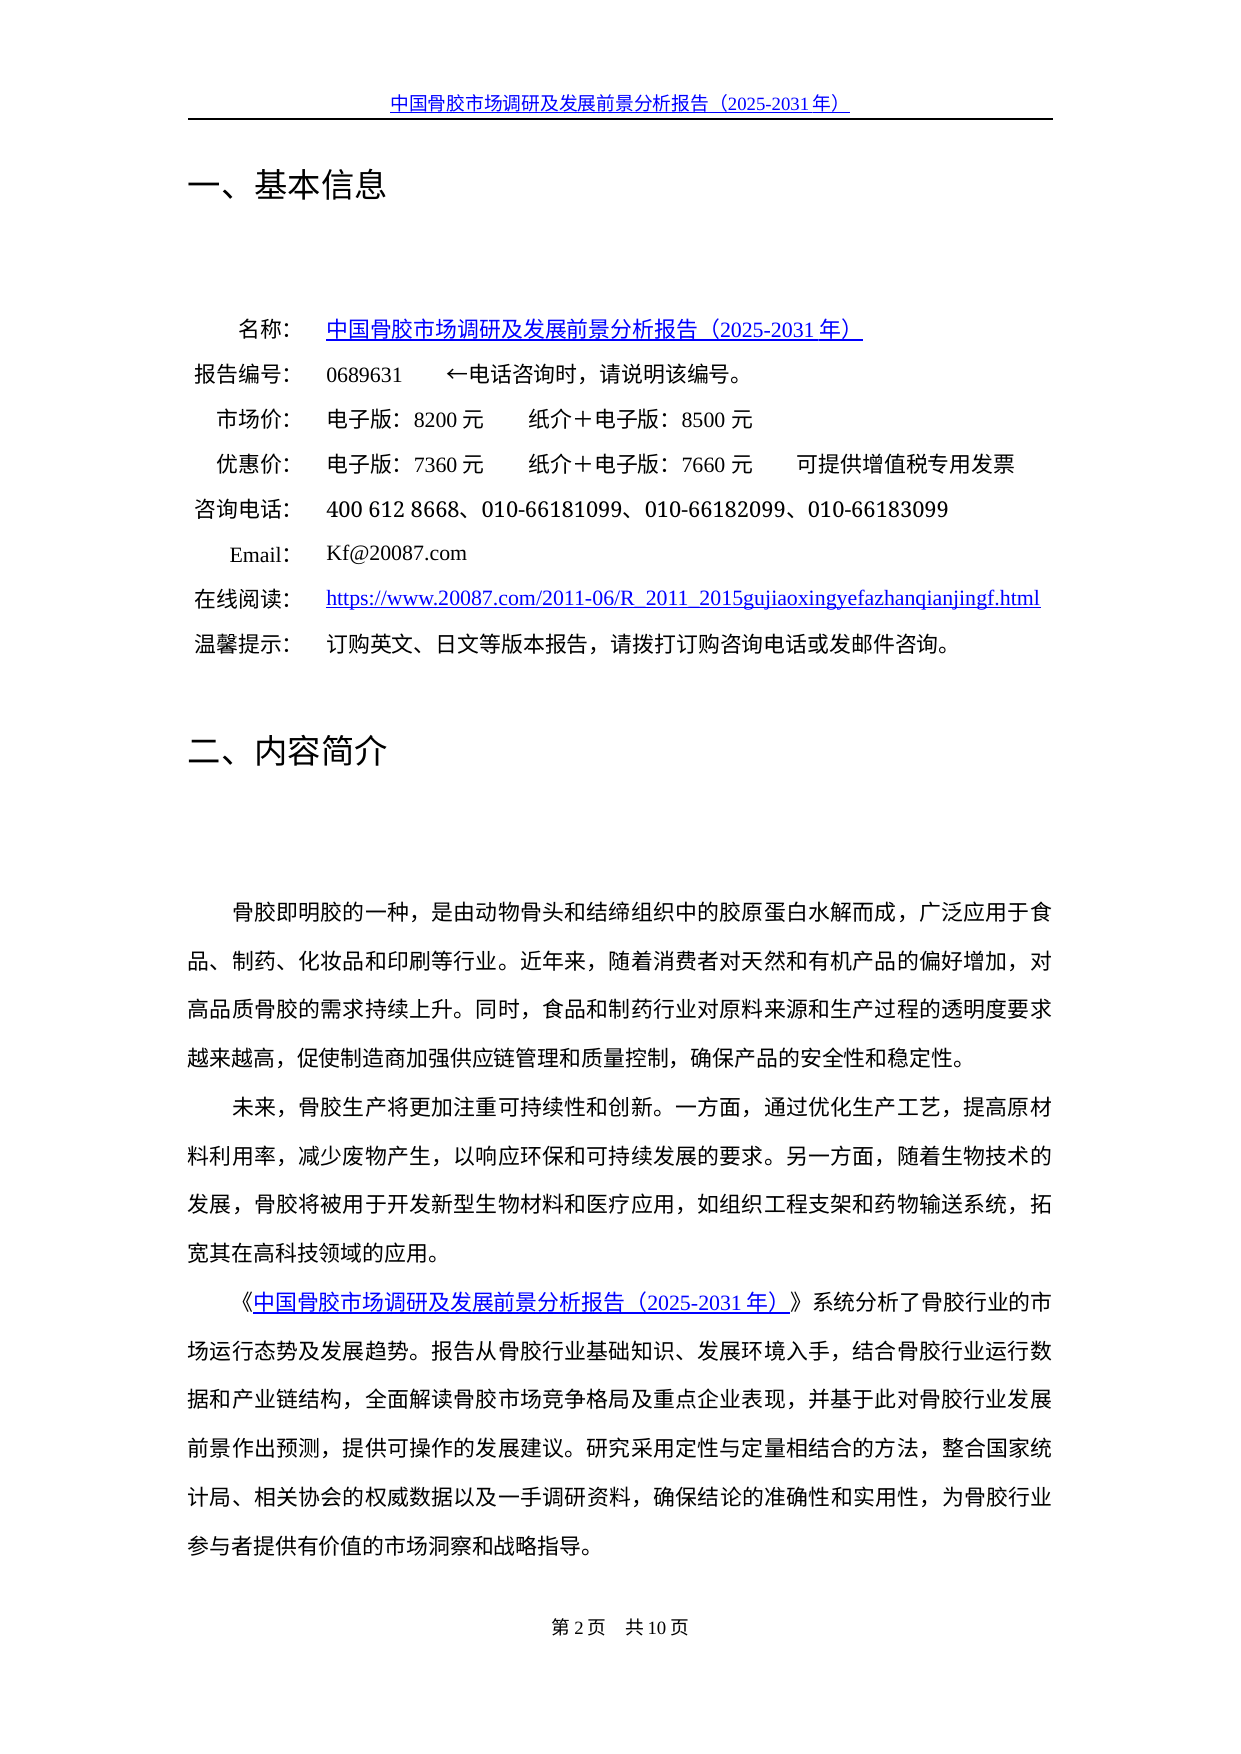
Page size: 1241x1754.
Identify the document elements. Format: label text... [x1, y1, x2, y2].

title 二、内容简介 [187, 717, 1053, 782]
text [187, 894, 1053, 1561]
table_cell 温馨提示： [167, 627, 315, 672]
title 一、基本信息 [187, 150, 1053, 215]
table_header 中国骨胶市场调研及发展前景分析报告（2025-2031年） [315, 312, 1073, 357]
table_cell Kf@20087.com [315, 537, 1073, 582]
table_cell 订购英文、日文等版本报告，请拨打订购咨询电话或发邮件咨询。 [315, 627, 1073, 672]
table_cell 咨询电话： [167, 492, 315, 537]
table_cell 电子版：8200 元 纸介＋电子版：8500 元 [315, 402, 1073, 447]
table_cell 电子版：7360 元 纸介＋电子版：7660 元 可提供增值税专用发票 [315, 447, 1073, 492]
table_cell Email： [167, 537, 315, 582]
table_cell 0689631 ←电话咨询时，请说明该编号。 [315, 357, 1073, 402]
table_cell 市场价： [167, 402, 315, 447]
table_header 名称： [167, 312, 315, 357]
table_cell 在线阅读： [167, 582, 315, 627]
table_cell 报告编号： [167, 357, 315, 402]
table_cell 400 612 8668、010-66181099、010-66182099、010-66183099 [315, 492, 1073, 537]
table_cell 优惠价： [167, 447, 315, 492]
table_cell [315, 582, 1073, 627]
